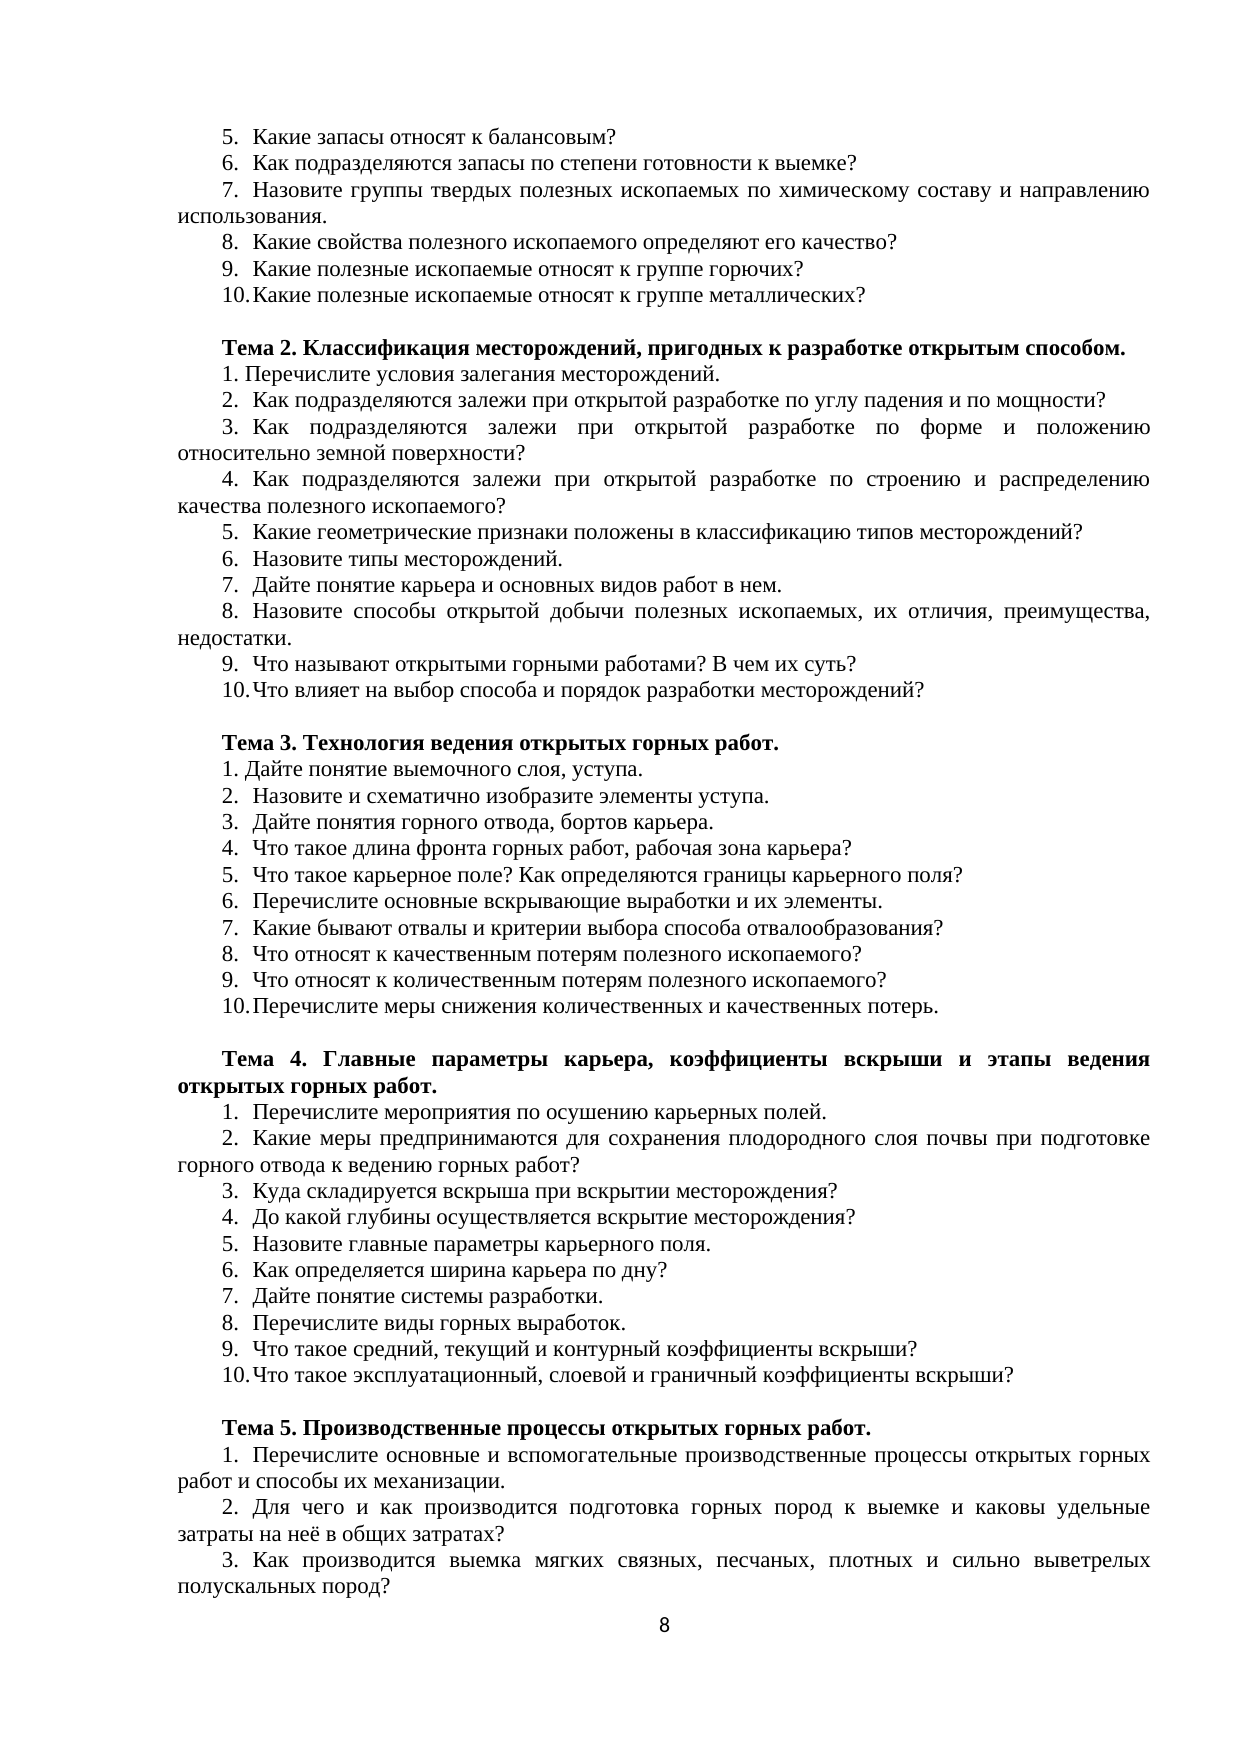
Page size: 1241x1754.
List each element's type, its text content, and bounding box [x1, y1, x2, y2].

list Какие геометрические признаки положены в классификацию типов месторождений? [177, 518, 1152, 544]
list Какие свойства полезного ископаемого определяют его качество? [177, 228, 1152, 255]
list Назовите и схематично изобразите элементы уступа. [177, 782, 1152, 808]
list Что такое эксплуатационный, слоевой и граничный коэффициенты вскрыши? [177, 1362, 1152, 1388]
list Какие меры предпринимаются для сохранения плодородного слоя почвы при подготовке горного отвода к ведению горных работ? [177, 1124, 1152, 1177]
text Тема 4. Главные параметры карьера, коэффициенты вскрыши и этапы ведения открытых горных работ. [177, 1045, 1152, 1098]
text 1. Дайте понятие выемочного слоя, уступа. [222, 755, 1152, 782]
list Перечислите основные вскрывающие выработки и их элементы. [177, 887, 1152, 913]
list Дайте понятие системы разработки. [177, 1282, 1152, 1309]
text 1. Перечислите условия залегания месторождений. [177, 360, 1152, 386]
list Как подразделяются запасы по степени готовности к выемке? [177, 149, 1152, 176]
list До какой глубины осуществляется вскрытие месторождения? [177, 1203, 1152, 1230]
list Что такое длина фронта горных работ, рабочая зона карьера? [177, 834, 1152, 861]
list Какие бывают отвалы и критерии выбора способа отвалообразования? [177, 913, 1152, 940]
list Что относят к качественным потерям полезного ископаемого? [177, 940, 1152, 966]
list Назовите типы месторождений. [177, 544, 1152, 571]
list Как производится выемка мягких связных, песчаных, плотных и сильно выветрелых полускальных пород? [177, 1546, 1152, 1599]
list Перечислите мероприятия по осушению карьерных полей. [177, 1098, 1152, 1124]
list Что относят к количественным потерям полезного ископаемого? [177, 966, 1152, 993]
list Дайте понятие карьера и основных видов работ в нем. [177, 571, 1152, 597]
list Что называют открытыми горными работами? В чем их суть? [177, 650, 1152, 676]
list Как подразделяются залежи при открытой разработке по форме и положению относительно земной поверхности? [177, 413, 1152, 466]
list Что такое средний, текущий и контурный коэффициенты вскрыши? [177, 1335, 1152, 1362]
list Для чего и как производится подготовка горных пород к выемке и каковы удельные затраты на неё в общих затратах? [177, 1493, 1152, 1546]
list Куда складируется вскрыша при вскрытии месторождения? [177, 1177, 1152, 1203]
text Тема 2. Классификация месторождений, пригодных к разработке открытым способом. [177, 334, 1152, 360]
list Дайте понятия горного отвода, бортов карьера. [177, 808, 1152, 834]
text Тема 3. Технология ведения открытых горных работ. [222, 729, 1152, 755]
list Назовите группы твердых полезных ископаемых по химическому составу и направлению использования. [177, 176, 1152, 228]
list Назовите главные параметры карьерного поля. [177, 1230, 1152, 1256]
list Какие запасы относят к балансовым? [177, 123, 1152, 149]
text Тема 5. Производственные процессы открытых горных работ. [177, 1414, 1152, 1441]
list Как определяется ширина карьера по дну? [177, 1256, 1152, 1282]
list Какие полезные ископаемые относят к группе металлических? [177, 281, 1152, 307]
list Как подразделяются залежи при открытой разработке по строению и распределению качества полезного ископаемого? [177, 466, 1152, 518]
list Какие полезные ископаемые относят к группе горючих? [177, 255, 1152, 281]
list Назовите способы открытой добычи полезных ископаемых, их отличия, преимущества, недостатки. [177, 597, 1152, 650]
list Перечислите меры снижения количественных и качественных потерь. [177, 993, 1152, 1019]
list Что такое карьерное поле? Как определяются границы карьерного поля? [177, 861, 1152, 887]
list Как подразделяются залежи при открытой разработке по углу падения и по мощности? [177, 386, 1152, 413]
list Перечислите основные и вспомогательные производственные процессы открытых горных работ и способы их механизации. [177, 1441, 1152, 1493]
list Перечислите виды горных выработок. [177, 1309, 1152, 1335]
list Что влияет на выбор способа и порядок разработки месторождений? [177, 676, 1152, 703]
